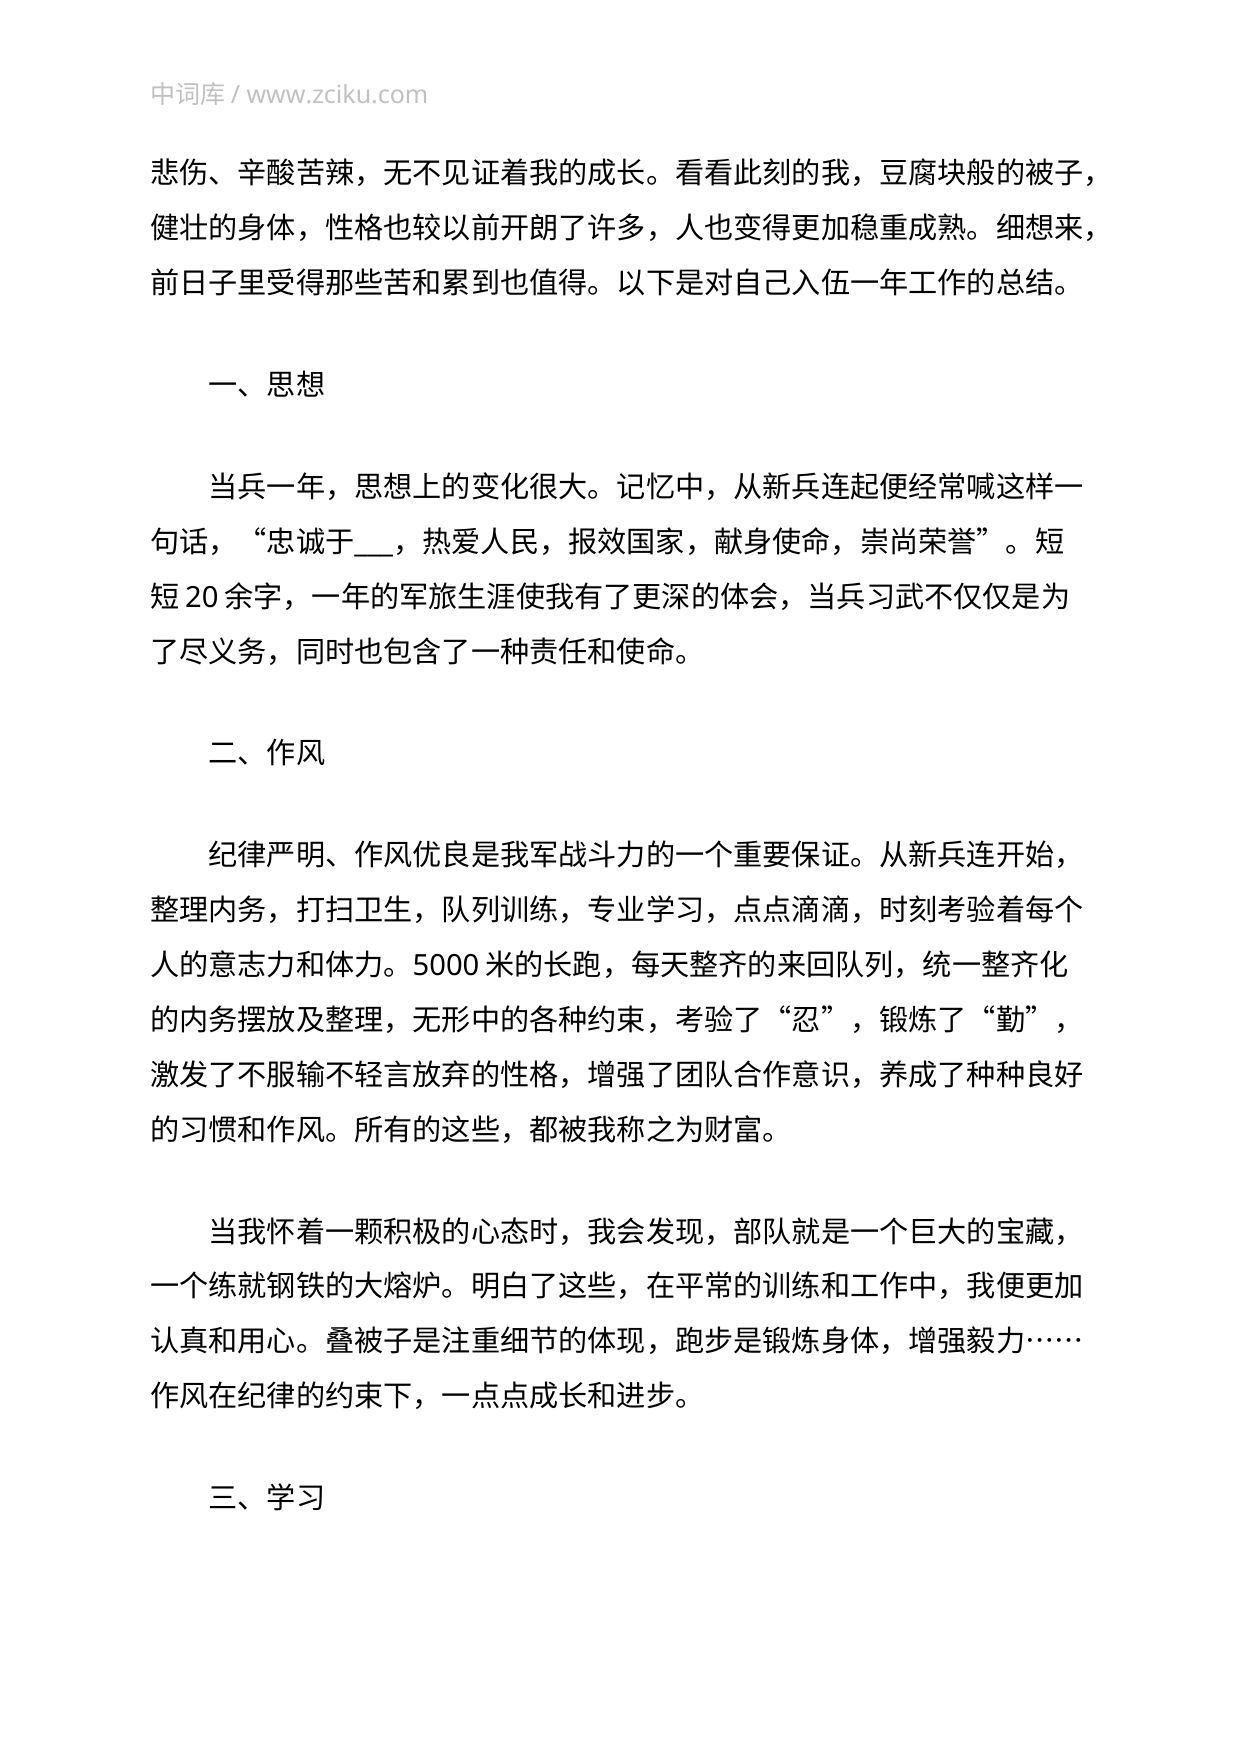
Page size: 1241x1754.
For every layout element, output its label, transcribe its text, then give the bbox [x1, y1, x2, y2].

text 当我怀着一颗积极的心态时，我会发现，部队就是一个巨大的宝藏，一个练就钢铁的大熔炉。明白了这些，在平常的训练和工作中，我便更加认真和用心。叠被子是注重细节的体现，跑步是锻炼身体，增强毅力……作风在纪律的约束下，一点点成长和进步。 [150, 1208, 1090, 1415]
text 三、学习 [150, 1474, 1090, 1517]
text 当兵一年，思想上的变化很大。记忆中，从新兵连起便经常喊这样一句话，“忠诚于___，热爱人民，报效国家，献身使命，崇尚荣誉”。短短20余字，一年的军旅生涯使我有了更深的体会，当兵习武不仅仅是为了尽义务，同时也包含了一种责任和使命。 [150, 463, 1090, 671]
text 一、思想 [150, 362, 1090, 404]
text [150, 150, 1090, 302]
text 二、作风 [150, 730, 1090, 772]
text 纪律严明、作风优良是我军战斗力的一个重要保证。从新兵连开始，整理内务，打扫卫生，队列训练，专业学习，点点滴滴，时刻考验着每个人的意志力和体力。5000米的长跑，每天整齐的来回队列，统一整齐化的内务摆放及整理，无形中的各种约束，考验了“忍”，锻炼了“勤”，激发了不服输不轻言放弃的性格，增强了团队合作意识，养成了种种良好的习惯和作风。所有的这些，都被我称之为财富。 [150, 832, 1090, 1149]
